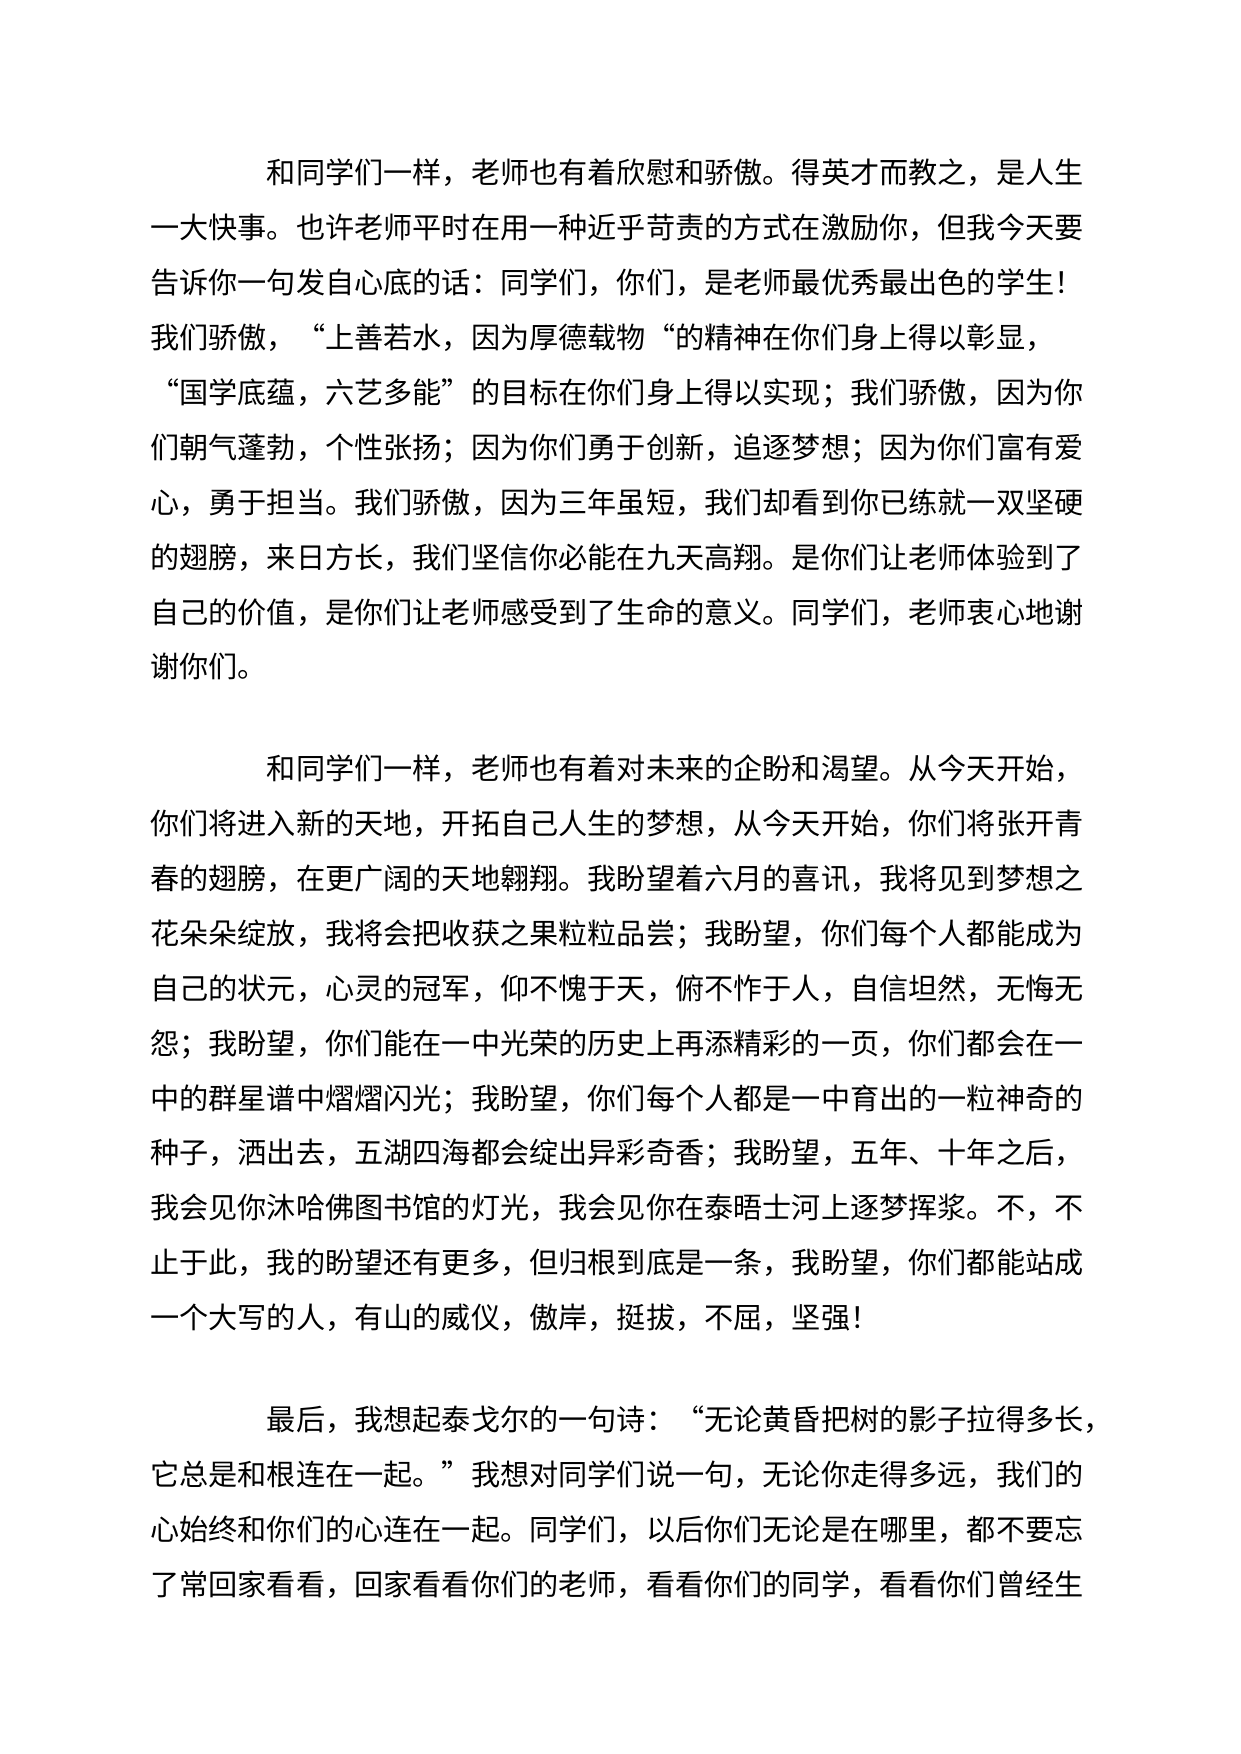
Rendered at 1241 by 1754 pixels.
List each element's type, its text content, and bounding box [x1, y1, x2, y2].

text 和同学们一样，老师也有着欣慰和骄傲。得英才而教之，是人生一大快事。也许老师平时在用一种近乎苛责的方式在激励你，但我今天要告诉你一句发自心底的话：同学们，你们，是老师最优秀最出色的学生！我们骄傲，“上善若水，因为厚德载物“的精神在你们身上得以彰显，“国学底蕴，六艺多能”的目标在你们身上得以实现；我们骄傲，因为你们朝气蓬勃，个性张扬；因为你们勇于创新，追逐梦想；因为你们富有爱心，勇于担当。我们骄傲，因为三年虽短，我们却看到你已练就一双坚硬的翅膀，来日方长，我们坚信你必能在九天高翔。是你们让老师体验到了自己的价值，是你们让老师感受到了生命的意义。同学们，老师衷心地谢谢你们。 [150, 150, 1090, 686]
text 和同学们一样，老师也有着对未来的企盼和渴望。从今天开始，你们将进入新的天地，开拓自己人生的梦想，从今天开始，你们将张开青春的翅膀，在更广阔的天地翱翔。我盼望着六月的喜讯，我将见到梦想之花朵朵绽放，我将会把收获之果粒粒品尝；我盼望，你们每个人都能成为自己的状元，心灵的冠军，仰不愧于天，俯不怍于人，自信坦然，无悔无怨；我盼望，你们能在一中光荣的历史上再添精彩的一页，你们都会在一中的群星谱中熠熠闪光；我盼望，你们每个人都是一中育出的一粒神奇的种子，洒出去，五湖四海都会绽出异彩奇香；我盼望，五年、十年之后，我会见你沐哈佛图书馆的灯光，我会见你在泰晤士河上逐梦挥浆。不，不止于此，我的盼望还有更多，但归根到底是一条，我盼望，你们都能站成一个大写的人，有山的威仪，傲岸，挺拔，不屈，坚强！ [150, 746, 1090, 1337]
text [150, 1397, 1090, 1603]
